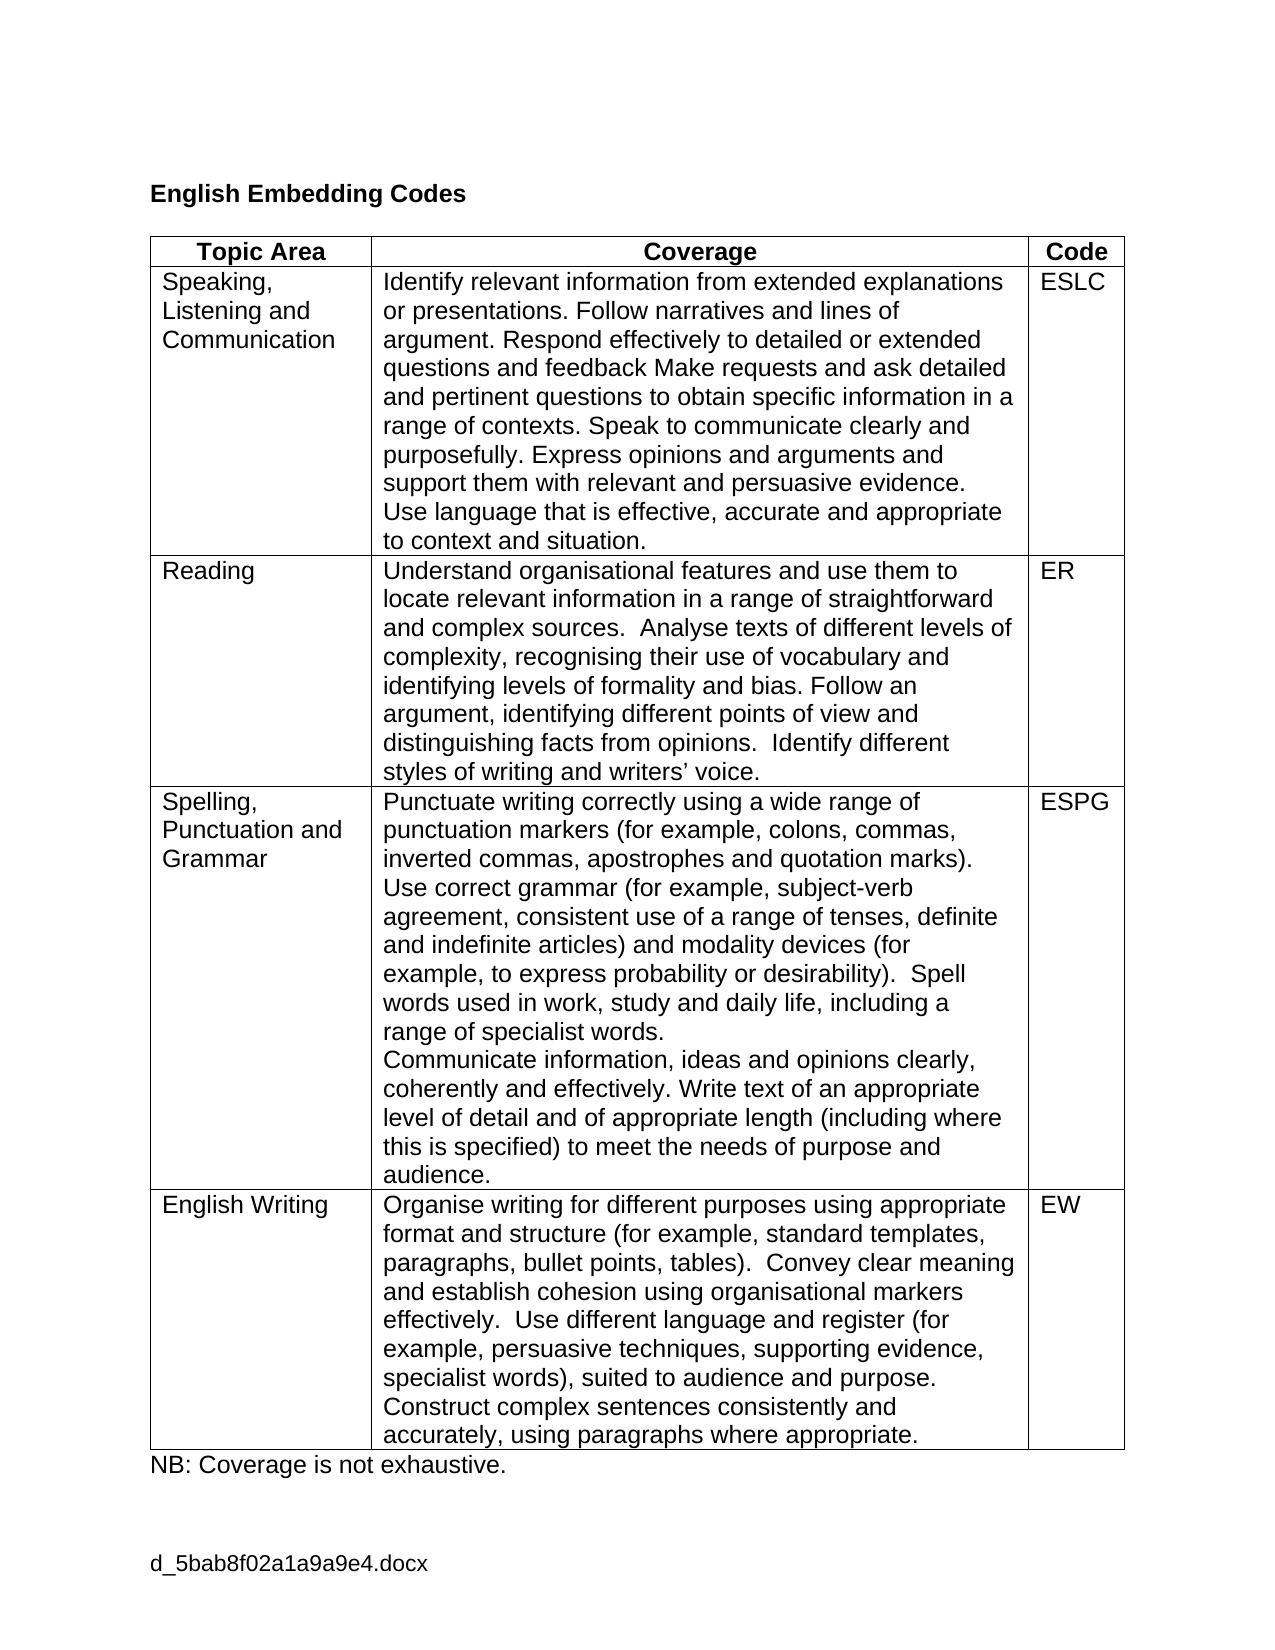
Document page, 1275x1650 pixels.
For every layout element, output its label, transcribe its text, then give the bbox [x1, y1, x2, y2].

table_cell ESPG [1029, 787, 1124, 1189]
table_cell Understand organisational features and use them to locate relevant information in a range of straightforward and complex sources. Analyse texts of different levels of complexity, recognising their use of vocabulary and identifying levels of formality and bias. Follow an argument, identifying different points of view and distinguishing facts from opinions. Identify different styles of writing and writers’ voice. [372, 556, 1028, 786]
table_header Coverage [372, 237, 1028, 266]
table_cell Speaking, Listening and Communication [151, 267, 371, 554]
table_cell EW [1029, 1190, 1124, 1449]
table_cell Organise writing for different purposes using appropriate format and structure (for example, standard templates, paragraphs, bullet points, tables). Convey clear meaning and establish cohesion using organisational markers effectively. Use different language and register (for example, persuasive techniques, supporting evidence, specialist words), suited to audience and purpose. Construct complex sentences consistently and accurately, using paragraphs where appropriate. [372, 1190, 1028, 1449]
table_cell Reading [151, 556, 371, 786]
text NB: Coverage is not exhaustive. [150, 1450, 1125, 1479]
table_cell ER [1029, 556, 1124, 786]
table_header Topic Area [151, 237, 371, 266]
table_cell Spelling, Punctuation and Grammar [151, 787, 371, 1189]
table_cell Punctuate writing correctly using a wide range of punctuation markers (for example, colons, commas, inverted commas, apostrophes and quotation marks). Use correct grammar (for example, subject-verb agreement, consistent use of a range of tenses, definite and indefinite articles) and modality devices (for example, to express probability or desirability). Spell words used in work, study and daily life, including a range of specialist words. Communicate information, ideas and opinions clearly, coherently and effectively. Write text of an appropriate level of detail and of appropriate length (including where this is specified) to meet the needs of purpose and audience. [372, 787, 1028, 1189]
table_cell ESLC [1029, 267, 1124, 554]
table_cell Identify relevant information from extended explanations or presentations. Follow narratives and lines of argument. Respond effectively to detailed or extended questions and feedback Make requests and ask detailed and pertinent questions to obtain specific information in a range of contexts. Speak to communicate clearly and purposefully. Express opinions and arguments and support them with relevant and persuasive evidence. Use language that is effective, accurate and appropriate to context and situation. [372, 267, 1028, 554]
table_cell English Writing [151, 1190, 371, 1449]
text English Embedding Codes [150, 179, 1125, 207]
table_header Code [1029, 237, 1124, 266]
